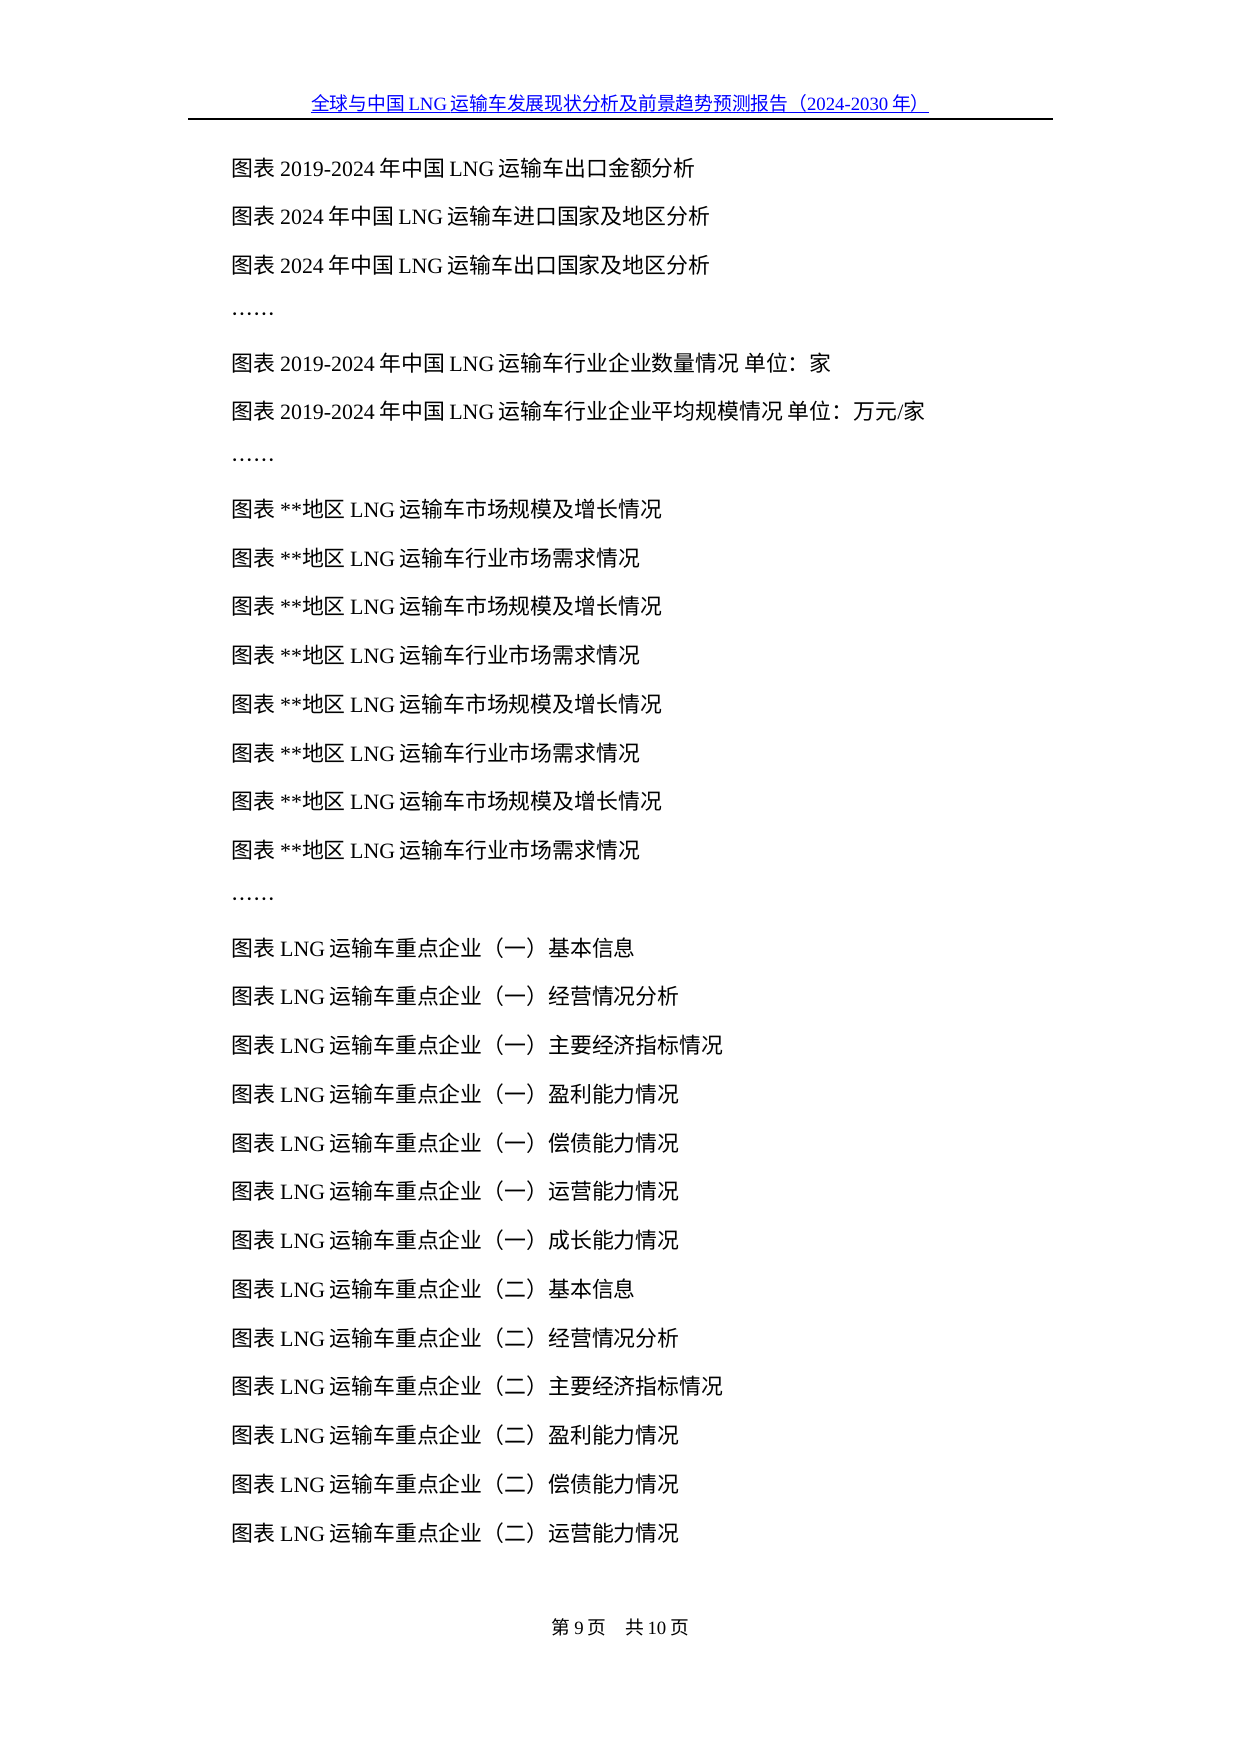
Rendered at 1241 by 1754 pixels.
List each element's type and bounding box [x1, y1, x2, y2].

text [187, 150, 1053, 1548]
